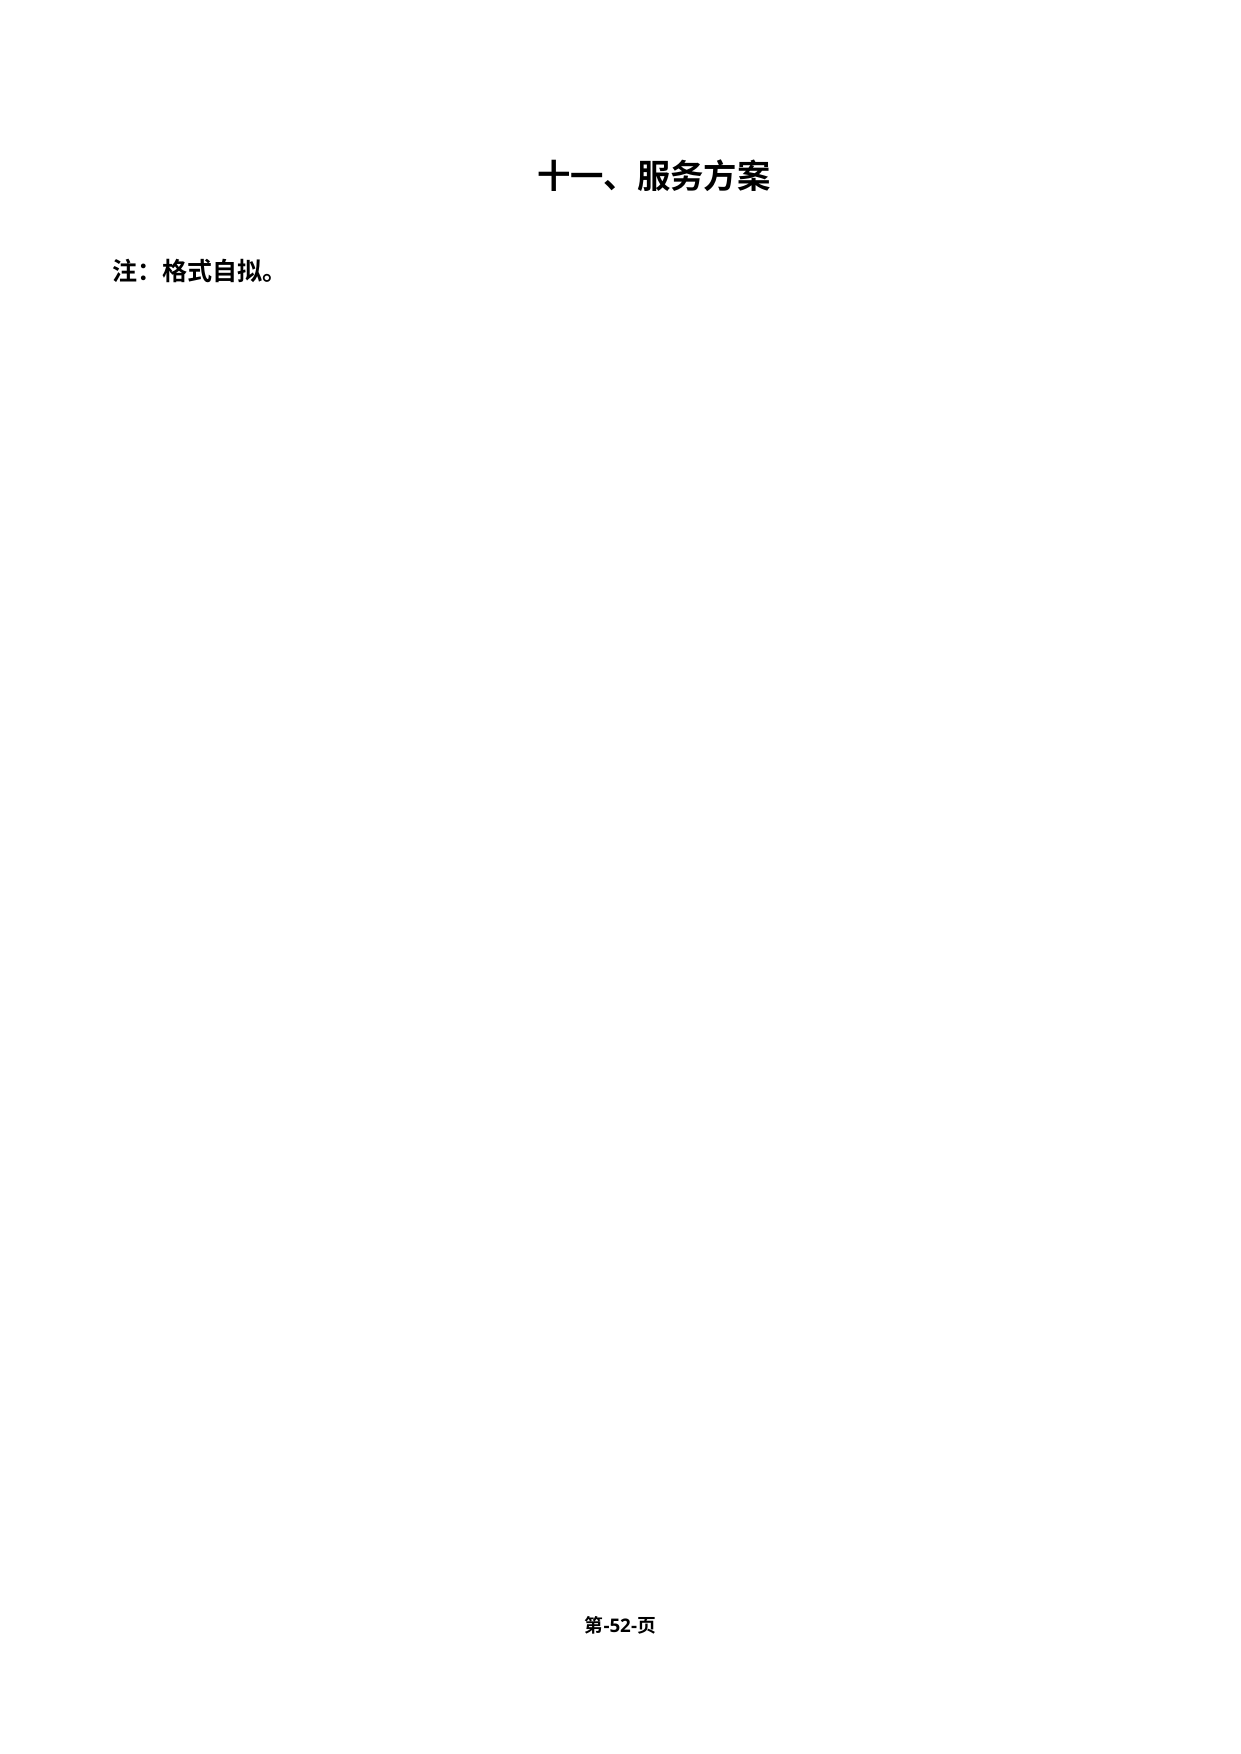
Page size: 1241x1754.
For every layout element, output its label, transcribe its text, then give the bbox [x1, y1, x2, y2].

subtitle 注：格式自拟。 [112, 251, 1128, 288]
text 十一、服务方案 [112, 150, 1128, 198]
